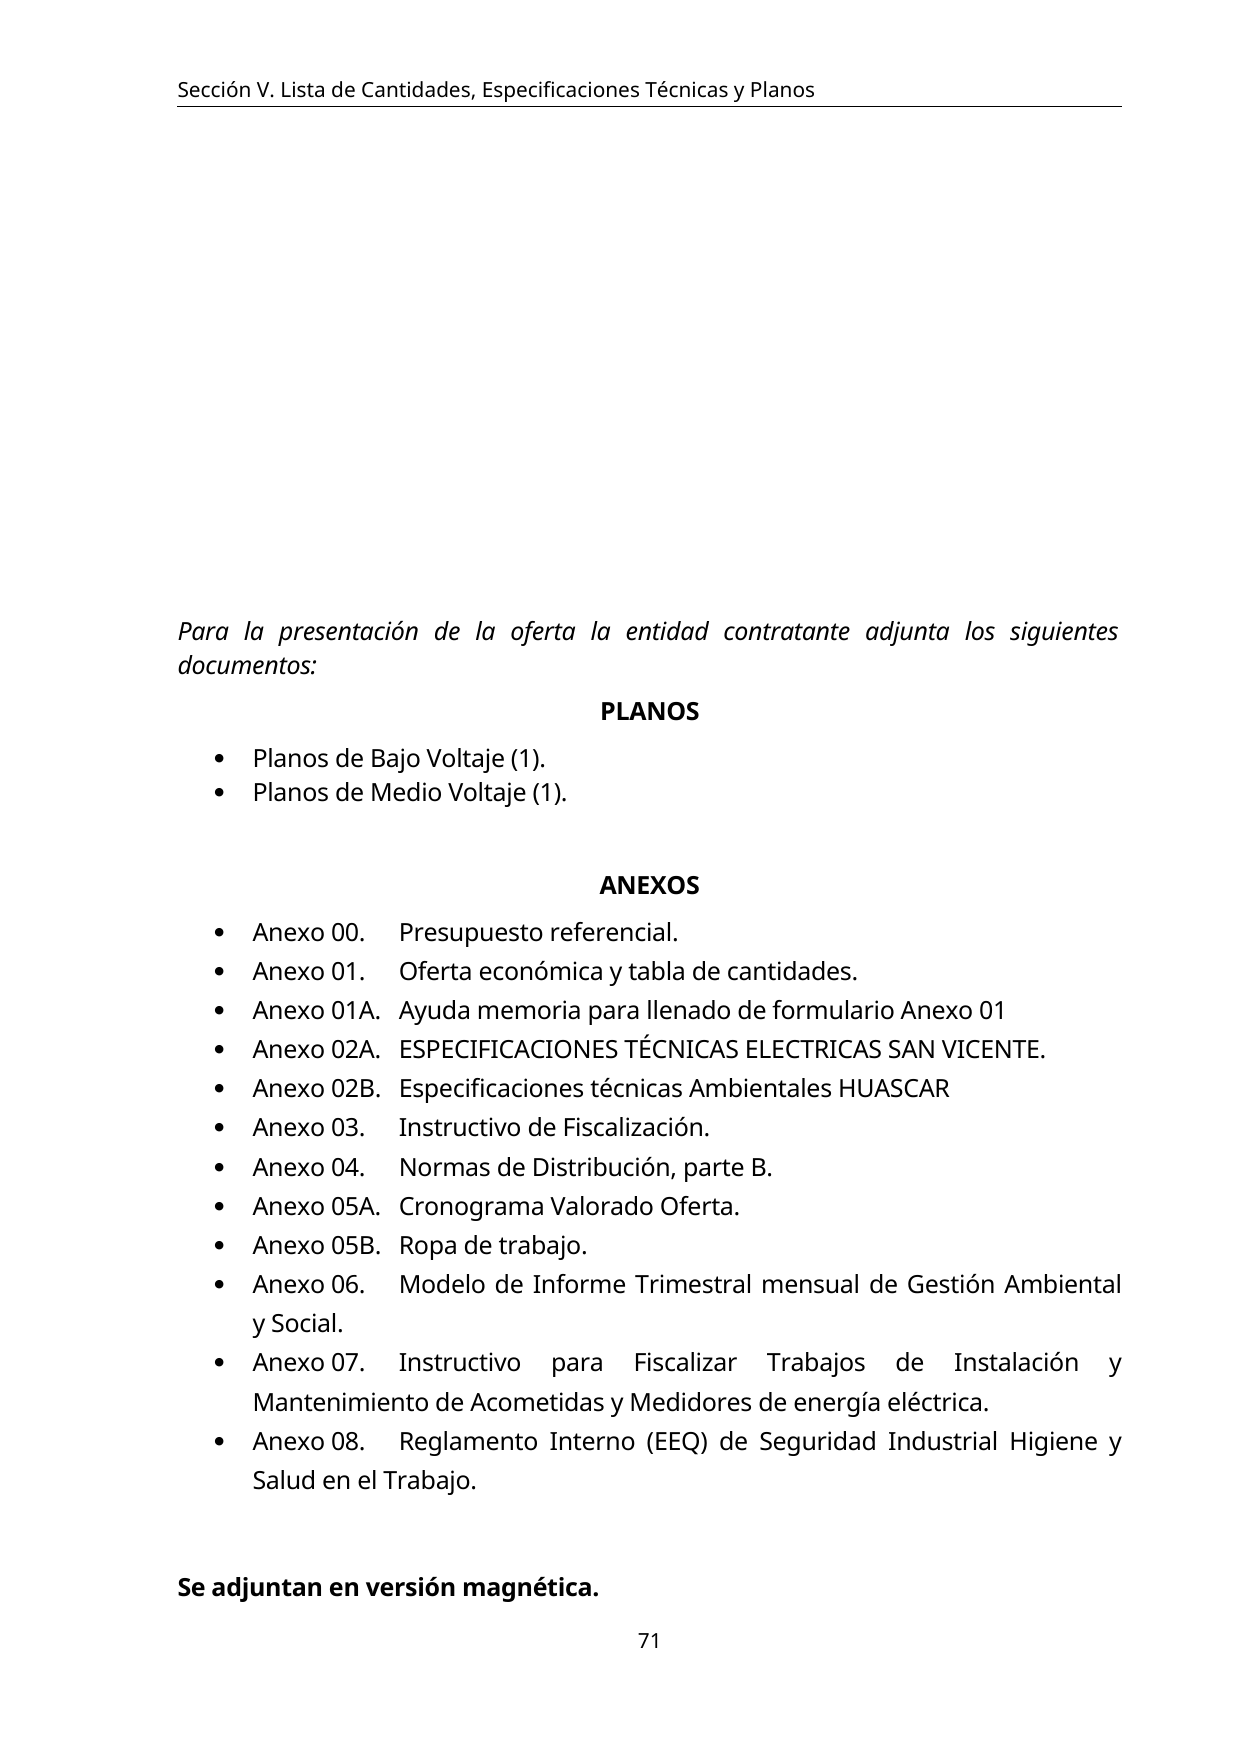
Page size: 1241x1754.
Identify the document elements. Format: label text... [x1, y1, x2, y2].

list Anexo 06. Modelo de Informe Trimestral mensual de Gestión Ambiental y Social. [215, 1267, 1122, 1340]
list Anexo 05A. Cronograma Valorado Oferta. [215, 1188, 1122, 1222]
list Anexo 03. Instructivo de Fiscalización. [215, 1110, 1122, 1144]
text ANEXOS [177, 868, 1122, 902]
list Anexo 02B. Especificaciones técnicas Ambientales HUASCAR [215, 1071, 1122, 1105]
list Anexo 07. Instructivo para Fiscalizar Trabajos de Instalación y Mantenimiento de Acometidas y Medidores de energía eléctrica. [215, 1345, 1122, 1418]
text PLANOS [177, 694, 1122, 728]
list Planos de Bajo Voltaje (1). [215, 741, 1122, 774]
list Anexo 02A. ESPECIFICACIONES TÉCNICAS ELECTRICAS SAN VICENTE. [215, 1032, 1122, 1066]
list Planos de Medio Voltaje (1). [215, 774, 1122, 809]
text Se adjuntan en versión magnética. [177, 1569, 1122, 1603]
list Anexo 04. Normas de Distribución, parte B. [215, 1149, 1122, 1183]
list Anexo 01A. Ayuda memoria para llenado de formulario Anexo 01 [215, 993, 1122, 1027]
list Anexo 00. Presupuesto referencial. [215, 914, 1122, 948]
text Para la presentación de la oferta la entidad contratante adjunta los siguientes documentos: [177, 613, 1122, 681]
list Anexo 05B. Ropa de trabajo. [215, 1228, 1122, 1262]
list Anexo 01. Oferta económica y tabla de cantidades. [215, 953, 1122, 987]
list Anexo 08. Reglamento Interno (EEQ) de Seguridad Industrial Higiene y Salud en el Trabajo. [215, 1423, 1122, 1497]
